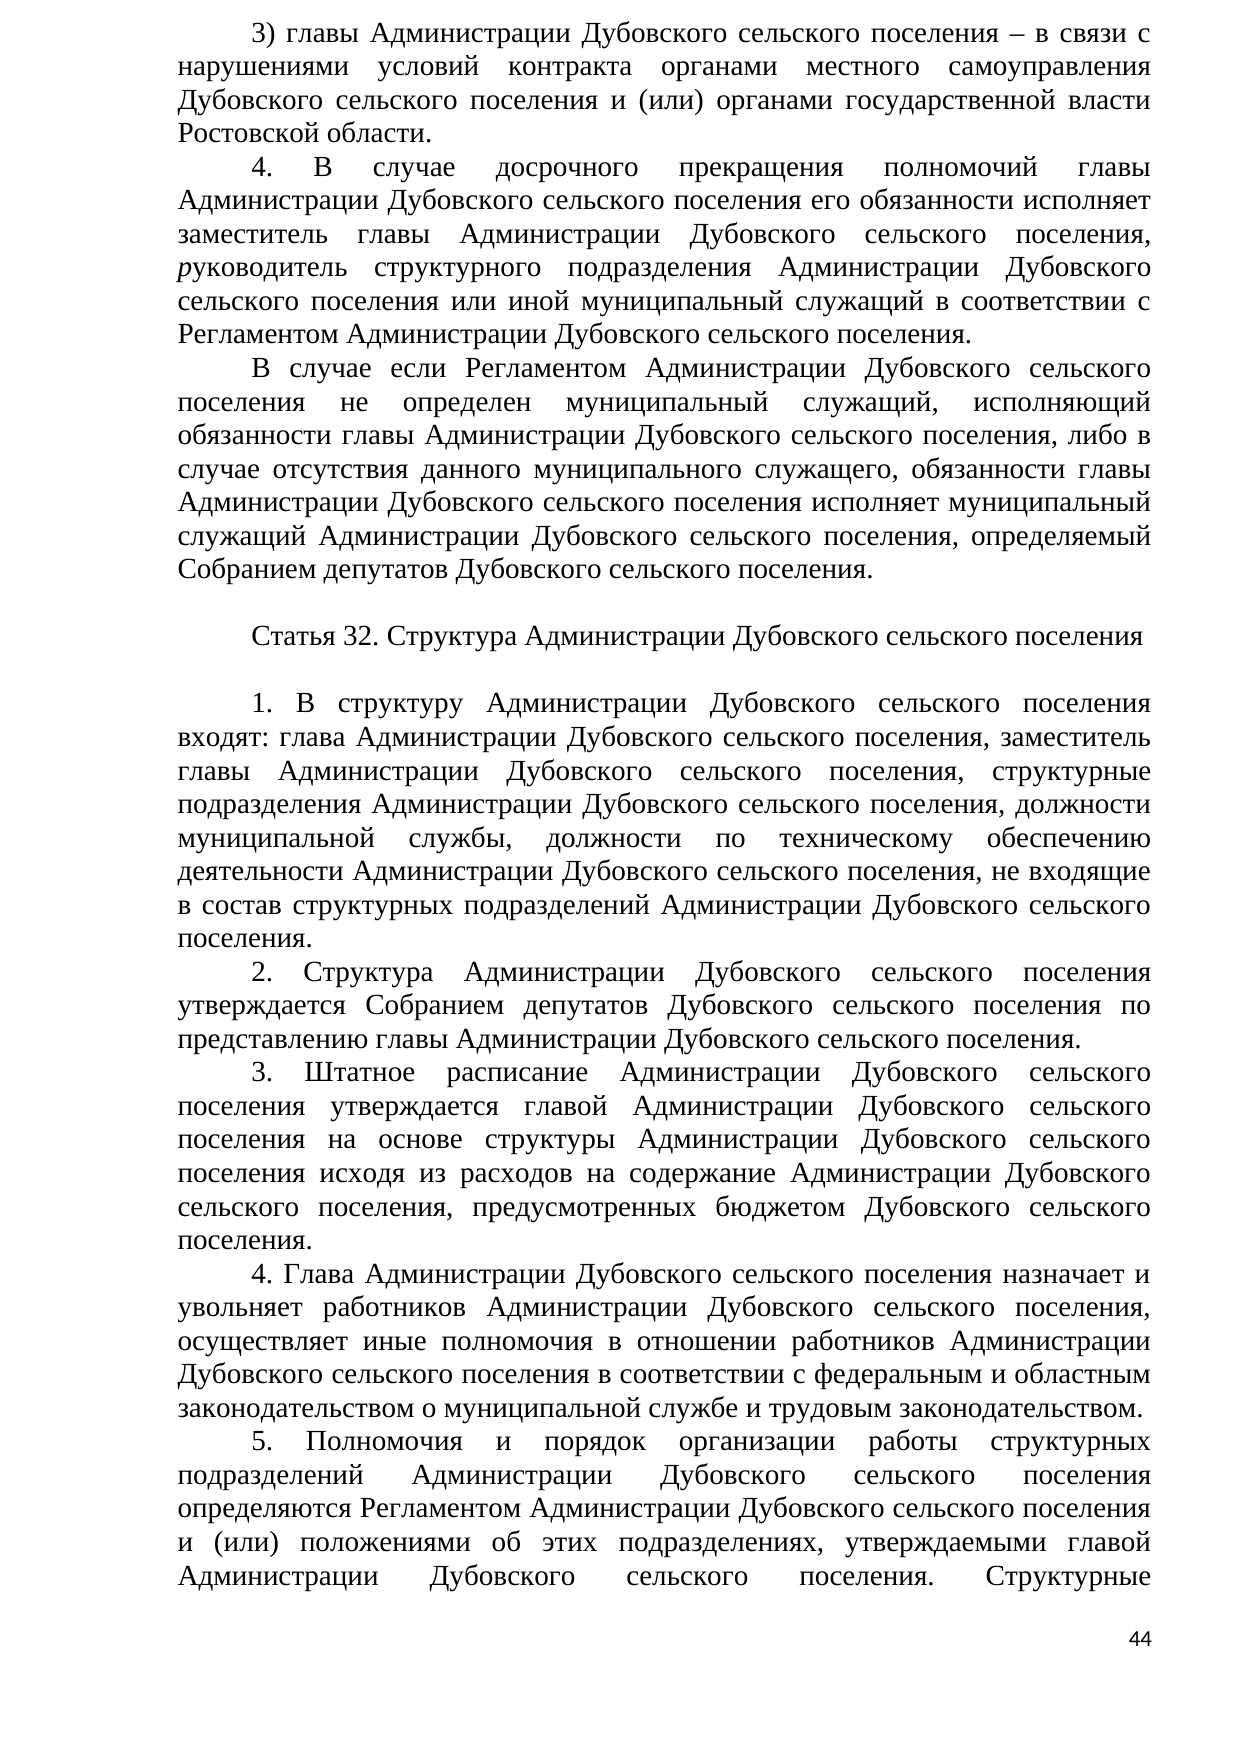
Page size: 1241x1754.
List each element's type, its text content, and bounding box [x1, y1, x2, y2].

text В случае если Регламентом Администрации Дубовского сельского поселения не определен муниципальный служащий, исполняющий обязанности главы Администрации Дубовского сельского поселения, либо в случае отсутствия данного муниципального служащего, обязанности главы Администрации Дубовского сельского поселения исполняет муниципальный служащий Администрации Дубовского сельского поселения, определяемый Собранием депутатов Дубовского сельского поселения. [177, 350, 1152, 585]
text 3) главы Администрации Дубовского сельского поселения – в связи с нарушениями условий контракта органами местного самоуправления Дубовского сельского поселения и (или) органами государственной власти Ростовской области. [177, 15, 1152, 149]
text 4. В случае досрочного прекращения полномочий главы Администрации Дубовского сельского поселения его обязанности исполняет заместитель главы Администрации Дубовского сельского поселения, руководитель структурного подразделения Администрации Дубовского сельского поселения или иной муниципальный служащий в соответствии с Регламентом Администрации Дубовского сельского поселения. [177, 149, 1152, 350]
text 4. Глава Администрации Дубовского сельского поселения назначает и увольняет работников Администрации Дубовского сельского поселения, осуществляет иные полномочия в отношении работников Администрации Дубовского сельского поселения в соответствии с федеральным и областным законодательством о муниципальной службе и трудовым законодательством. [177, 1256, 1152, 1423]
text 1. В структуру Администрации Дубовского сельского поселения входят: глава Администрации Дубовского сельского поселения, заместитель главы Администрации Дубовского сельского поселения, структурные подразделения Администрации Дубовского сельского поселения, должности муниципальной службы, должности по техническому обеспечению деятельности Администрации Дубовского сельского поселения, не входящие в состав структурных подразделений Администрации Дубовского сельского поселения. [177, 686, 1152, 954]
text 3. Штатное расписание Администрации Дубовского сельского поселения утверждается главой Администрации Дубовского сельского поселения на основе структуры Администрации Дубовского сельского поселения исходя из расходов на содержание Администрации Дубовского сельского поселения, предусмотренных бюджетом Дубовского сельского поселения. [177, 1054, 1152, 1256]
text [177, 1423, 1152, 1591]
text 2. Структура Администрации Дубовского сельского поселения утверждается Собранием депутатов Дубовского сельского поселения по представлению главы Администрации Дубовского сельского поселения. [177, 954, 1152, 1054]
text Статья 32. Структура Администрации Дубовского сельского поселения [177, 618, 1152, 652]
